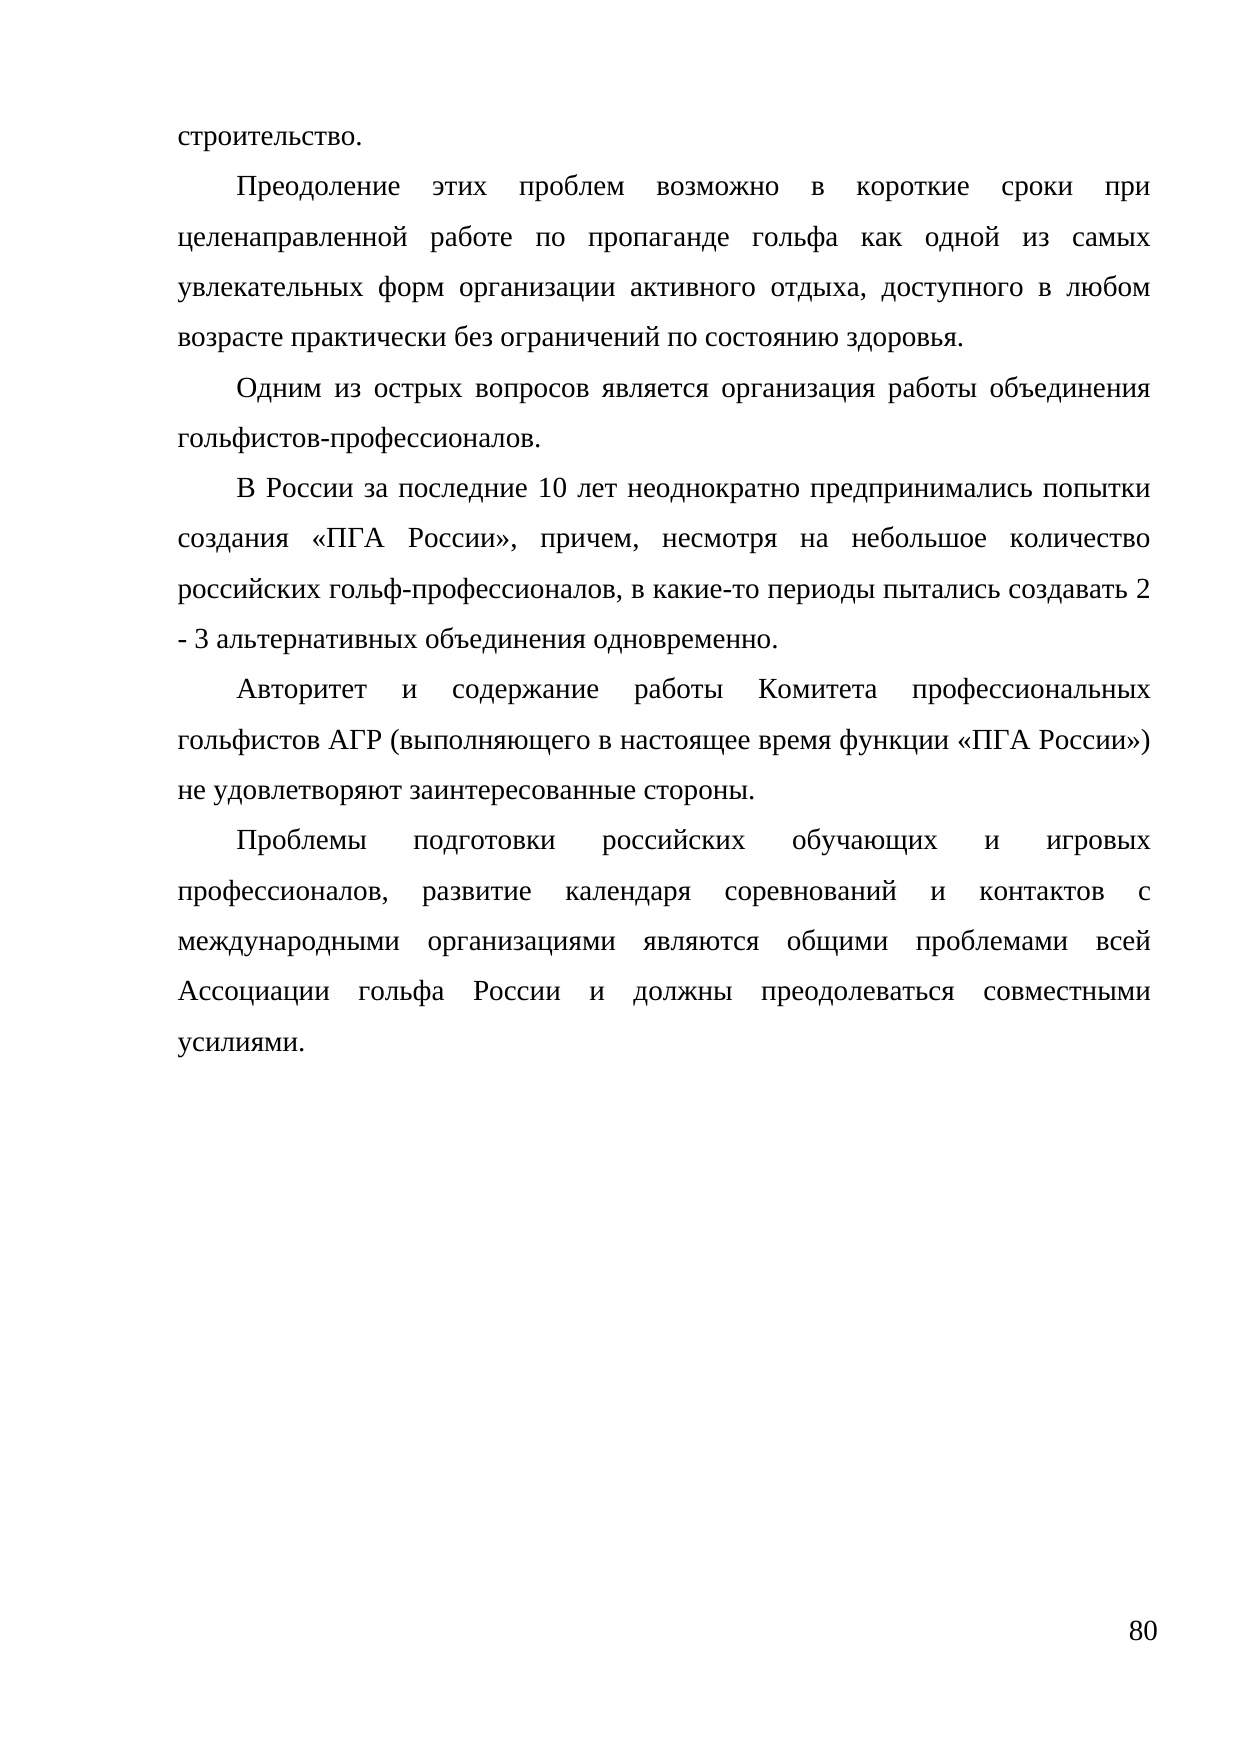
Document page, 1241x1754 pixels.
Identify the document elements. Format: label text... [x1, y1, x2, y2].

text Одним из острых вопросов является организация работы объединения гольфистов-профессионалов. [177, 370, 1152, 453]
text Проблемы подготовки российских обучающих и игровых профессионалов, развитие календаря соревнований и контактов с международными организациями являются общими проблемами всей Ассоциации гольфа России и должны преодолеваться совместными усилиями. [177, 822, 1152, 1057]
text В России за последние 10 лет неоднократно предпринимались попытки создания «ПГА России», причем, несмотря на небольшое количество российских гольф-профессионалов, в какие-то периоды пытались создавать 2 - 3 альтернативных объединения одновременно. [177, 470, 1152, 655]
text Преодоление этих проблем возможно в короткие сроки при целенаправленной работе по пропаганде гольфа как одной из самых увлекательных форм организации активного отдыха, доступного в любом возрасте практически без ограничений по состоянию здоровья. [177, 168, 1152, 353]
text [177, 118, 1152, 152]
text Авторитет и содержание работы Комитета профессиональных гольфистов АГР (выполняющего в настоящее время функции «ПГА России») не удовлетворяют заинтересованные стороны. [177, 672, 1152, 806]
